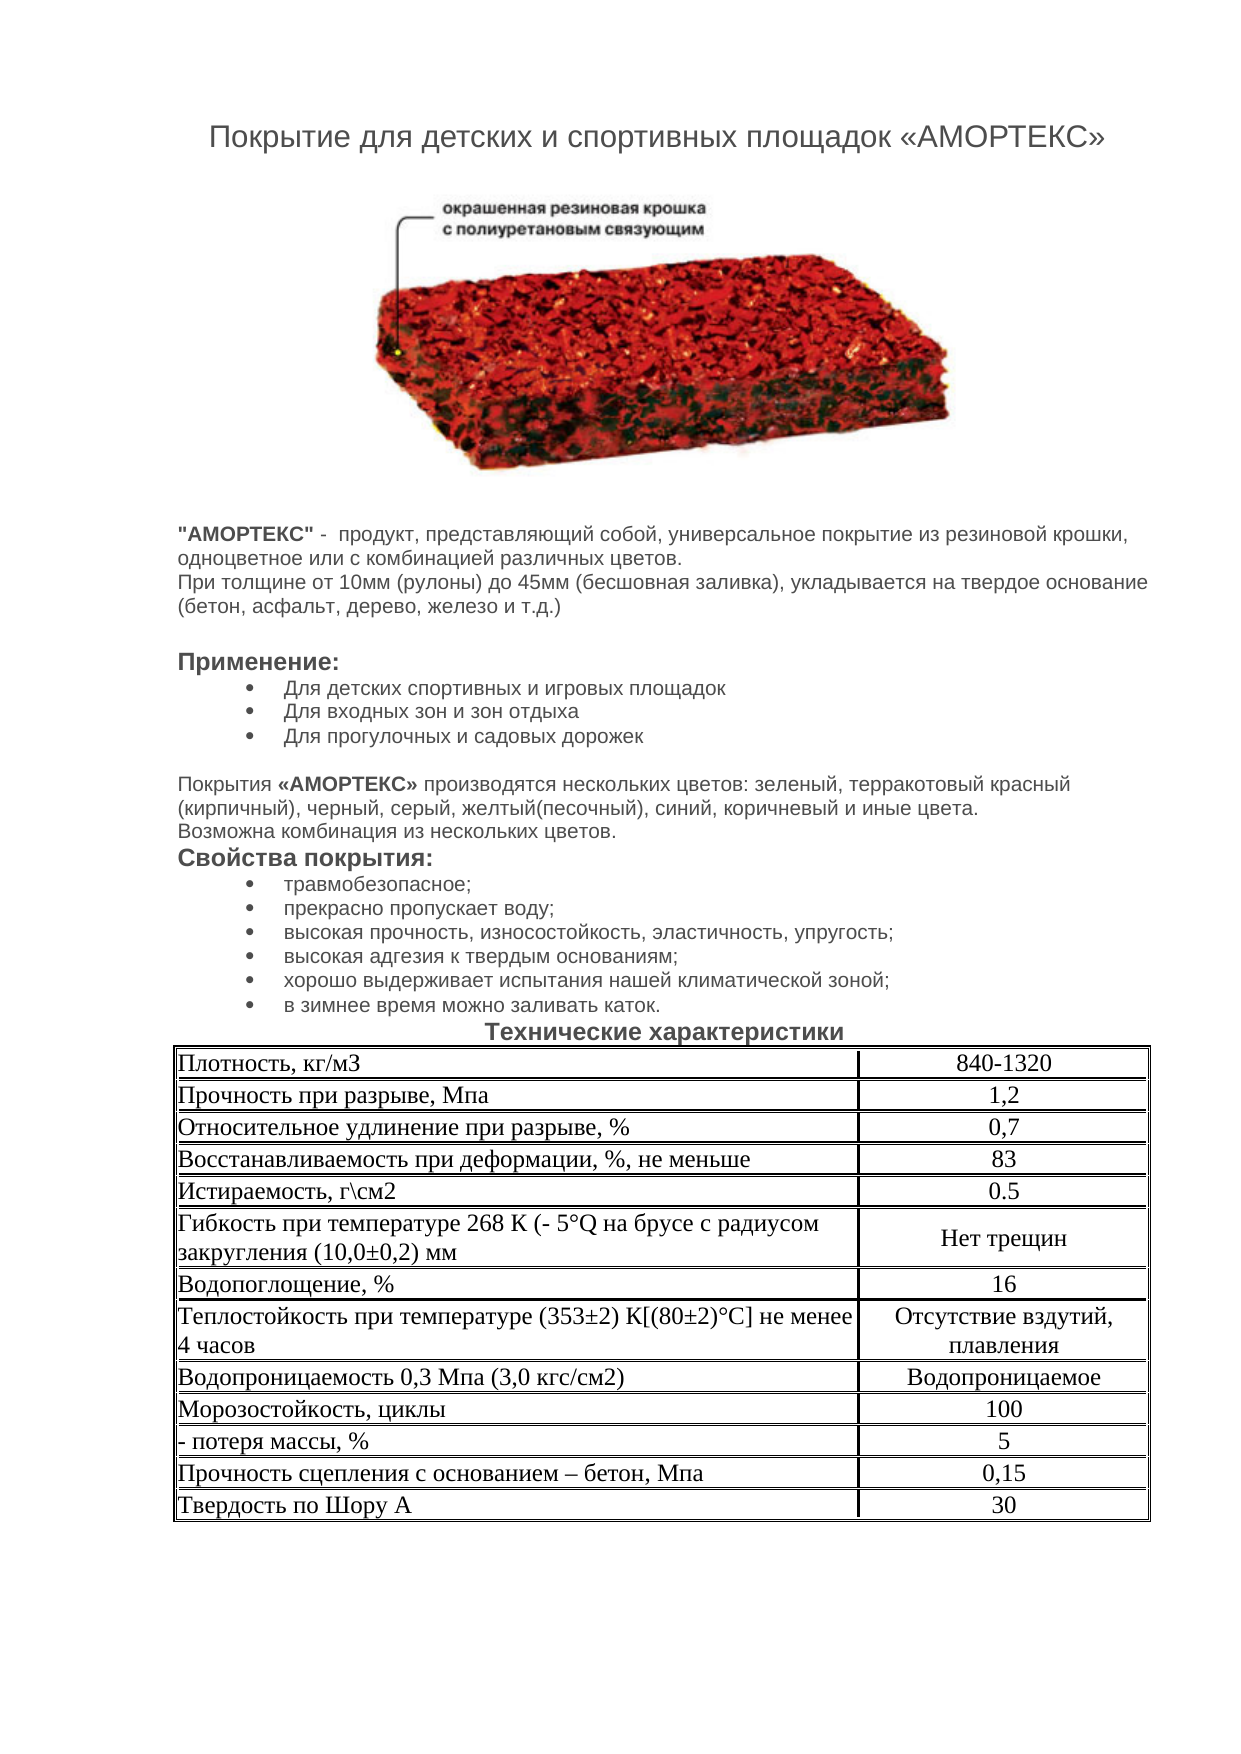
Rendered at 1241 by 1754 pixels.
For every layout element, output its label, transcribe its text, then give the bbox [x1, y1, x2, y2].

table_cell 83 [860, 1141, 1148, 1173]
text Покрытия «АМОРТЕКС» производятся нескольких цветов: зеленый, терракотовый красный (кирпичный), черный, серый, желтый(песочный), синий, коричневый и иные цвета. Возможна комбинация из нескольких цветов. [177, 771, 1152, 843]
table_cell Водопроницаемость 0,3 Мпа (3,0 кгс/см2) [177, 1359, 857, 1391]
list хорошо выдерживает испытания нашей климатической зоной; [246, 968, 1152, 992]
table_cell Морозостойкость, циклы [175, 1391, 858, 1422]
table_cell Восстанавливаемость при деформации, %, не меньше [177, 1141, 857, 1173]
table_cell Прочность сцепления с основанием – бетон, Мпа [177, 1455, 857, 1486]
table_cell 0,7 [860, 1109, 1148, 1141]
picture [361, 183, 968, 493]
text Применение: [177, 647, 1152, 675]
table_header Плотность, кг/мЗ [177, 1049, 858, 1077]
table_cell 16 [858, 1266, 1149, 1298]
list высокая прочность, износостойкость, эластичность, упругость; [246, 920, 1152, 944]
table_cell Отсутствие вздутий, плавления [860, 1298, 1149, 1358]
table_cell 0.5 [860, 1173, 1148, 1205]
table_cell 100 [858, 1391, 1149, 1422]
text Технические характеристики [177, 1016, 1152, 1045]
table_cell Гибкость при температуре 268 К (- 5°Q на брусе с радиусом закругления (10,0±0,2) мм [177, 1205, 857, 1266]
list Для детских спортивных и игровых площадок [246, 675, 1152, 699]
table_cell Теплостойкость при температуре (353±2) К[(80±2)°С] не менее 4 часов [175, 1298, 857, 1358]
text Свойства покрытия: [177, 843, 1152, 872]
table_cell Водопроницаемое [860, 1359, 1148, 1391]
list Для прогулочных и садовых дорожек [246, 723, 1152, 747]
table_cell - потеря массы, % [177, 1423, 857, 1454]
table_header 840-1320 [858, 1049, 1148, 1077]
list высокая адгезия к твердым основаниям; [246, 944, 1152, 968]
table_cell Твердость по Шору А [177, 1486, 858, 1518]
table_cell Прочность при разрыве, Мпа [177, 1077, 857, 1109]
table_cell 0,15 [860, 1455, 1148, 1486]
list в зимнее время можно заливать каток. [246, 992, 1152, 1016]
list Для входных зон и зон отдыха [246, 699, 1152, 723]
table_cell 5 [860, 1423, 1148, 1454]
text Покрытие для детских и спортивных площадок «АМОРТЕКС» [208, 118, 1152, 154]
list травмобезопасное; [246, 872, 1152, 896]
table_cell Нет трещин [860, 1205, 1148, 1266]
table_cell 30 [858, 1486, 1148, 1518]
text "АМОРТЕКС" - продукт, представляющий собой, универсальное покрытие из резиновой крошки, одноцветное или с комбинацией различных цветов. При толщине от 10мм (рулоны) до 45мм (бесшовная заливка), укладывается на твердое основание (бетон, асфальт, дерево, железо и т.д.) [177, 522, 1152, 617]
table_cell Водопоглощение, % [175, 1266, 858, 1298]
table_cell Относительное удлинение при разрыве, % [177, 1109, 857, 1141]
table_cell Истираемость, г\см2 [177, 1173, 857, 1205]
table_cell 1,2 [860, 1077, 1148, 1109]
list прекрасно пропускает воду; [246, 896, 1152, 920]
